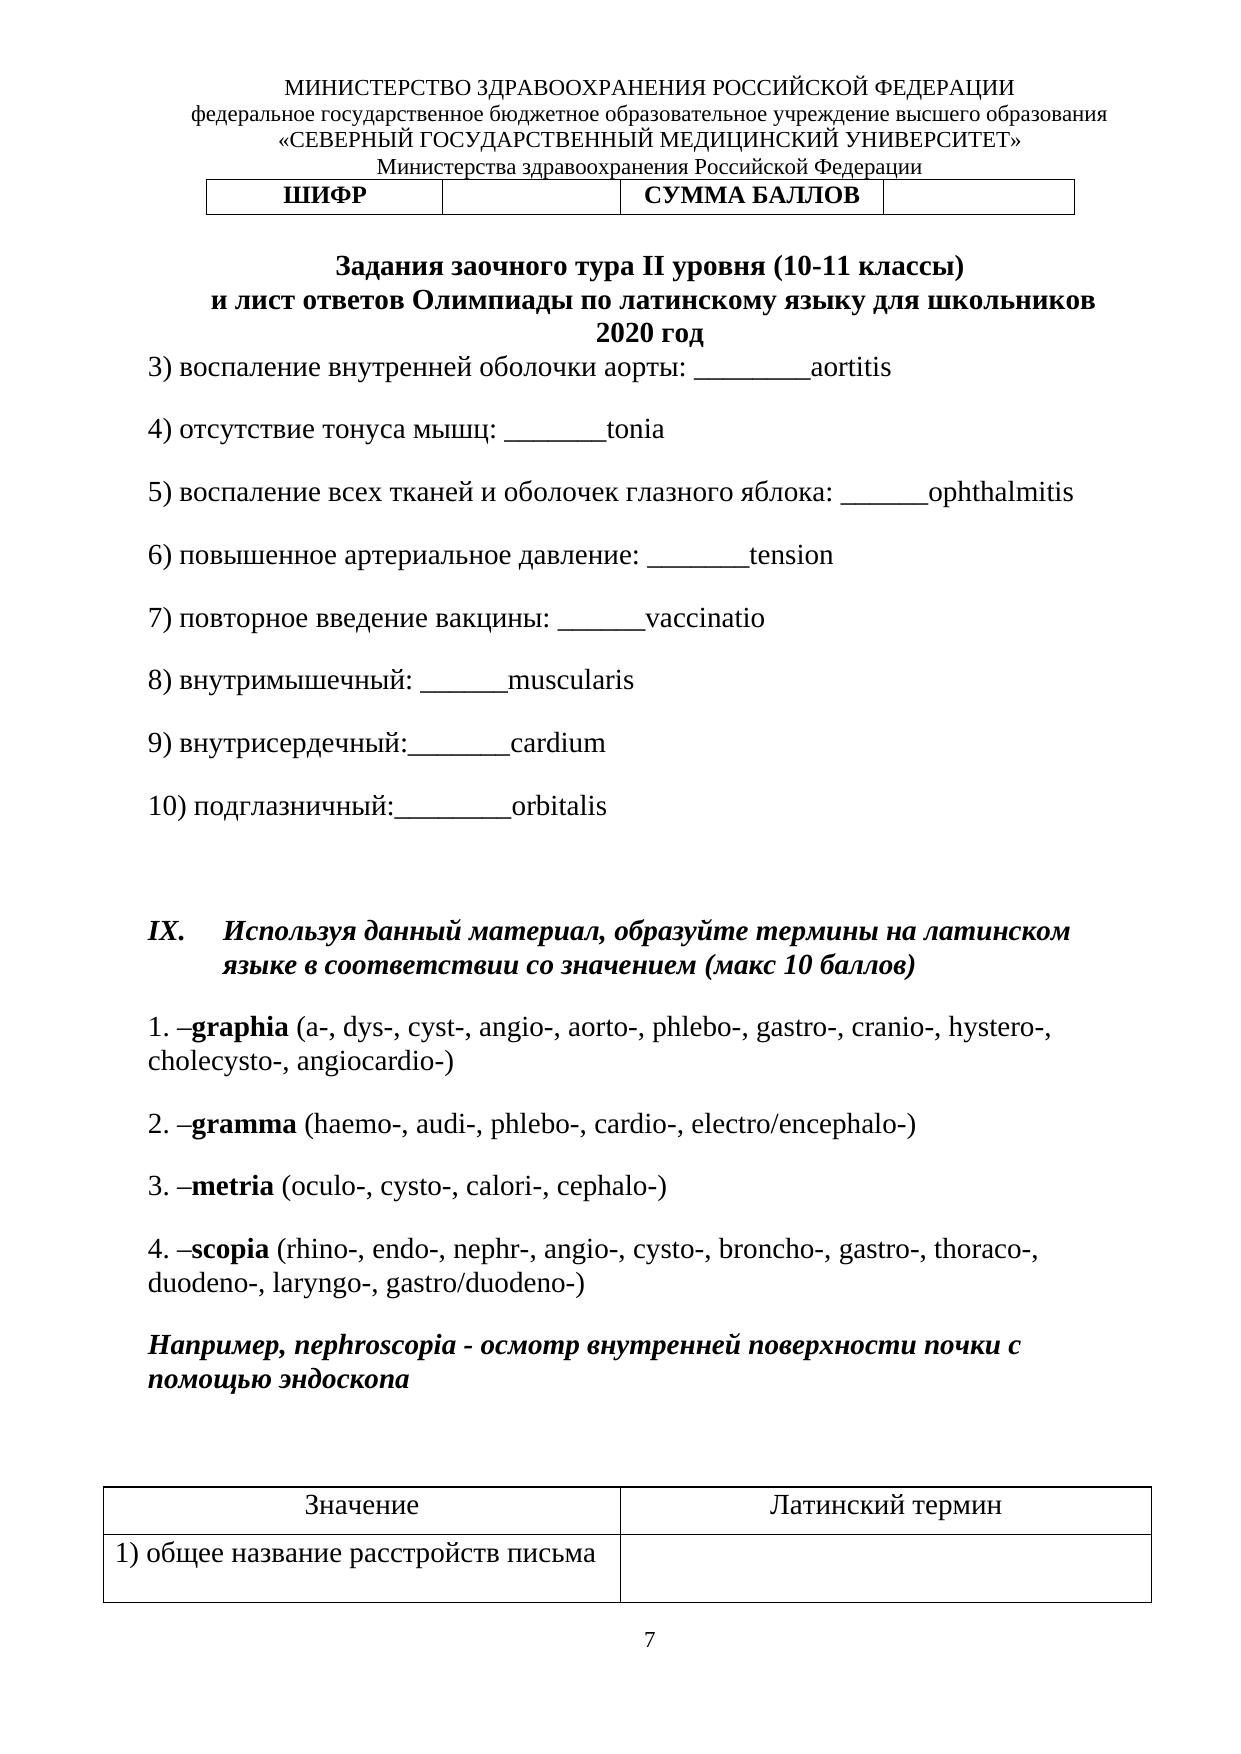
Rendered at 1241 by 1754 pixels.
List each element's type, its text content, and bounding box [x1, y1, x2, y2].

text 3. –metria (oculo-, cysto-, calori-, cephalo-) [148, 1168, 1152, 1202]
text 10) подглазничный:________orbitalis [148, 788, 1152, 821]
text 7) повторное введение вакцины: ______vaccinatio [148, 600, 1152, 633]
text 9) внутрисердечный:_______cardium [148, 725, 1152, 759]
text 8) внутримышечный: ______muscularis [148, 662, 1152, 696]
text 5) воспаление всех тканей и оболочек глазного яблока: ______ophthalmitis [148, 474, 1152, 508]
text 4. –scopia (rhino-, endo-, nephr-, angio-, cysto-, broncho-, gastro-, thoraco-, duodeno-, laryngo-, gastro/duodeno-) [148, 1231, 1152, 1298]
text 3) воспаление внутренней оболочки аорты: ________aortitis [148, 349, 1152, 382]
text 6) повышенное артериальное давление: _______tension [148, 537, 1152, 571]
table_cell [621, 1535, 1151, 1602]
list Используя данный материал, образуйте термины на латинском языке в соответствии со значением (макс 10 баллов) [148, 913, 1152, 980]
text Например, nephroscopia - осмотр внутренней поверхности почки с помощью эндоскопа [148, 1327, 1152, 1394]
table_header Значение [104, 1488, 620, 1534]
text 4) отсутствие тонуса мышц: _______tonia [148, 412, 1152, 445]
table_header Латинский термин [621, 1488, 1151, 1534]
text 1. –graphia (a-, dys-, cyst-, angio-, aorto-, phlebo-, gastro-, cranio-, hystero-, cholecysto-, angiocardio-) [148, 1009, 1152, 1077]
text 2. –gramma (haemo-, audi-, phlebo-, cardio-, electro/encephalo-) [148, 1106, 1152, 1139]
table_cell 1) общее название расстройств письма [104, 1535, 620, 1602]
